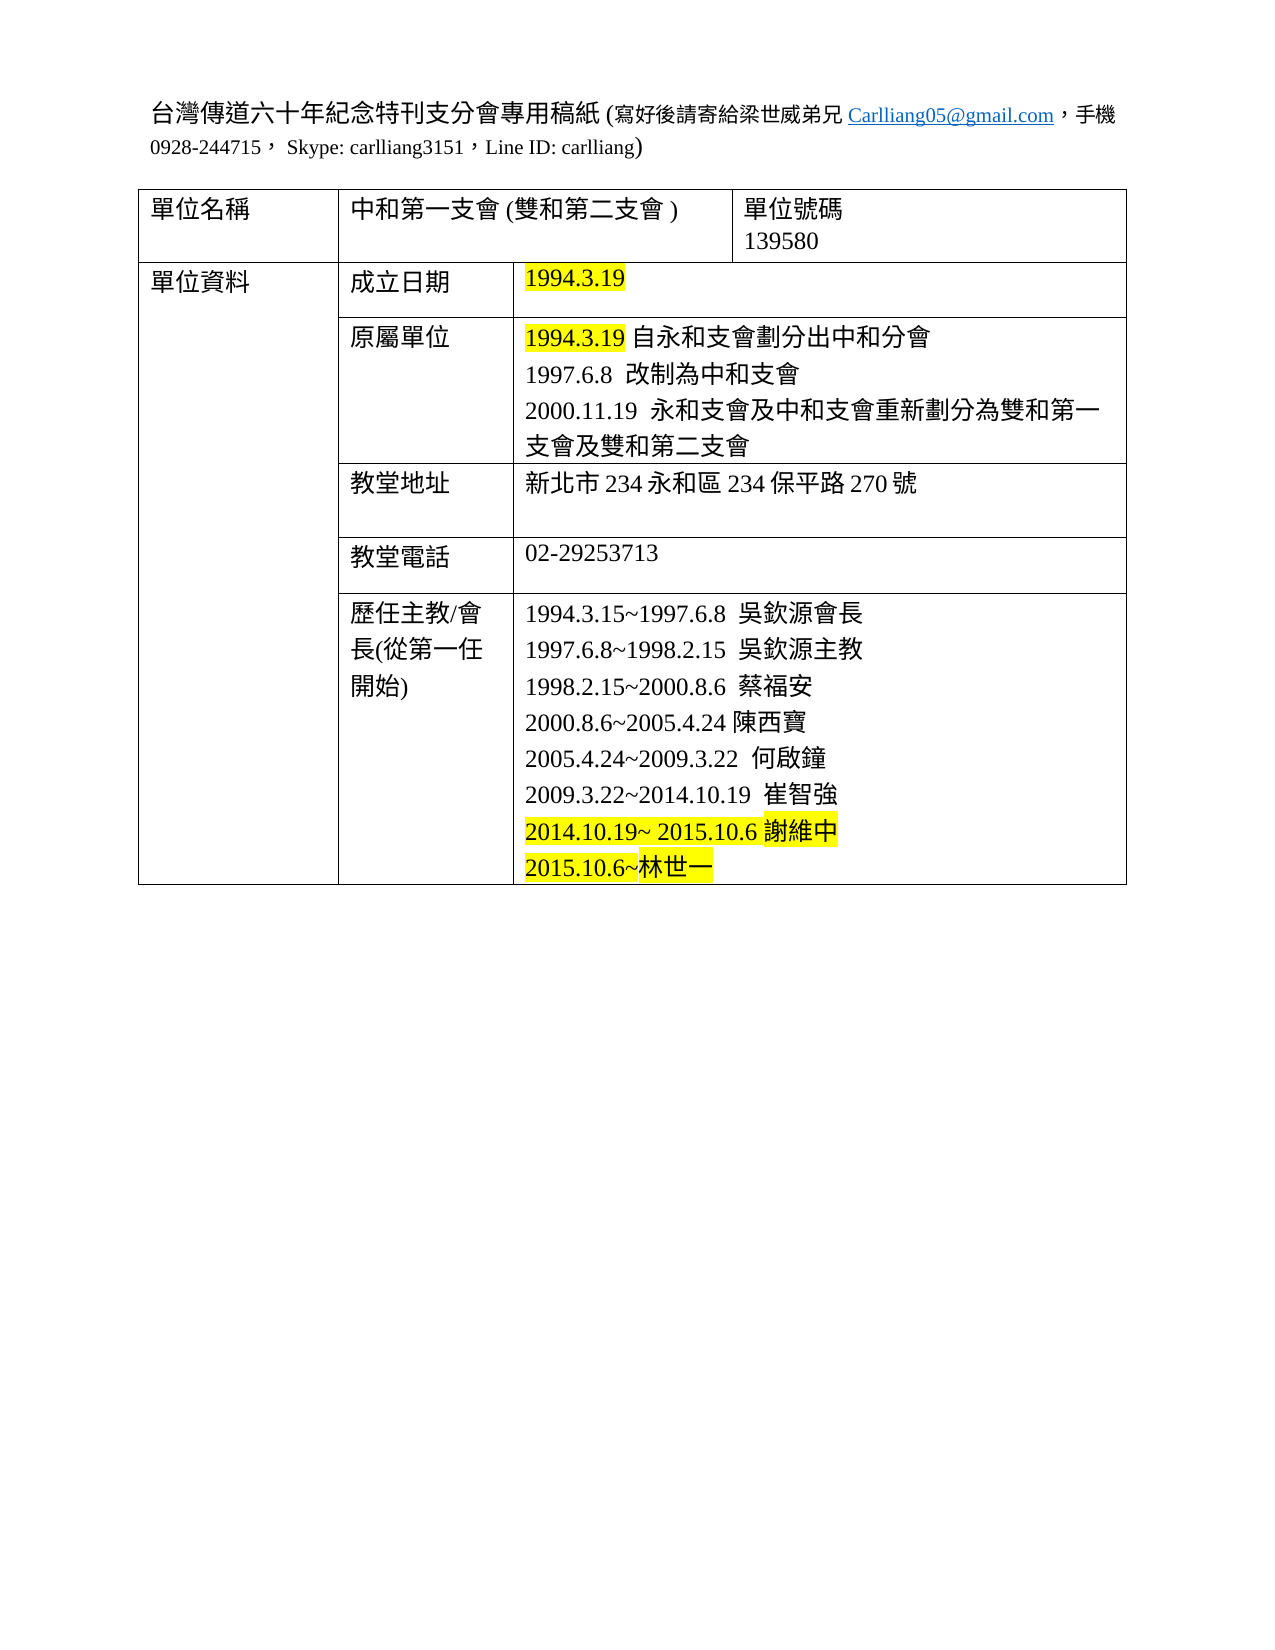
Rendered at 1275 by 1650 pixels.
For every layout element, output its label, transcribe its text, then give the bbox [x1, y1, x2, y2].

table_cell 單位資料 [139, 263, 338, 883]
table_cell 教堂地址 [339, 464, 513, 537]
table_cell 歷任主教/會長(從第一任開始) [339, 594, 513, 883]
table_cell 02-29253713 [514, 538, 1126, 592]
table_cell 教堂電話 [339, 538, 513, 592]
table_cell 1994.3.15~1997.6.8 吳欽源會長 1997.6.8~1998.2.15 吳欽源主教 1998.2.15~2000.8.6 蔡福安 2000.8.6~2005.4.24 陳西寶 2005.4.24~2009.3.22 何啟鐘 2009.3.22~2014.10.19 崔智強 2014.10.19~ 2015.10.6 謝維中 2015.10.6~林世一 [514, 594, 1126, 883]
table_cell 1994.3.19 自永和支會劃分出中和分會 1997.6.8 改制為中和支會 2000.11.19 永和支會及中和支會重新劃分為雙和第一支會及雙和第二支會 [514, 318, 1126, 463]
text 台灣傳道六十年紀念特刊支分會專用稿紙 (寫好後請寄給梁世威弟兄 Carlliang05@gmail.com，手機0928-244715， Skype: carlliang3151，Line ID: carlliang) [150, 94, 1125, 160]
table_cell 1994.3.19 [514, 263, 1126, 317]
table_header 單位名稱 [139, 190, 338, 262]
table_header 中和第一支會 (雙和第二支會 ) [339, 190, 732, 262]
table_header 單位號碼 139580 [733, 190, 1126, 262]
table_cell 成立日期 [339, 263, 513, 317]
table_cell 新北市234永和區234保平路270號 [514, 464, 1126, 537]
table_cell 原屬單位 [339, 318, 513, 463]
